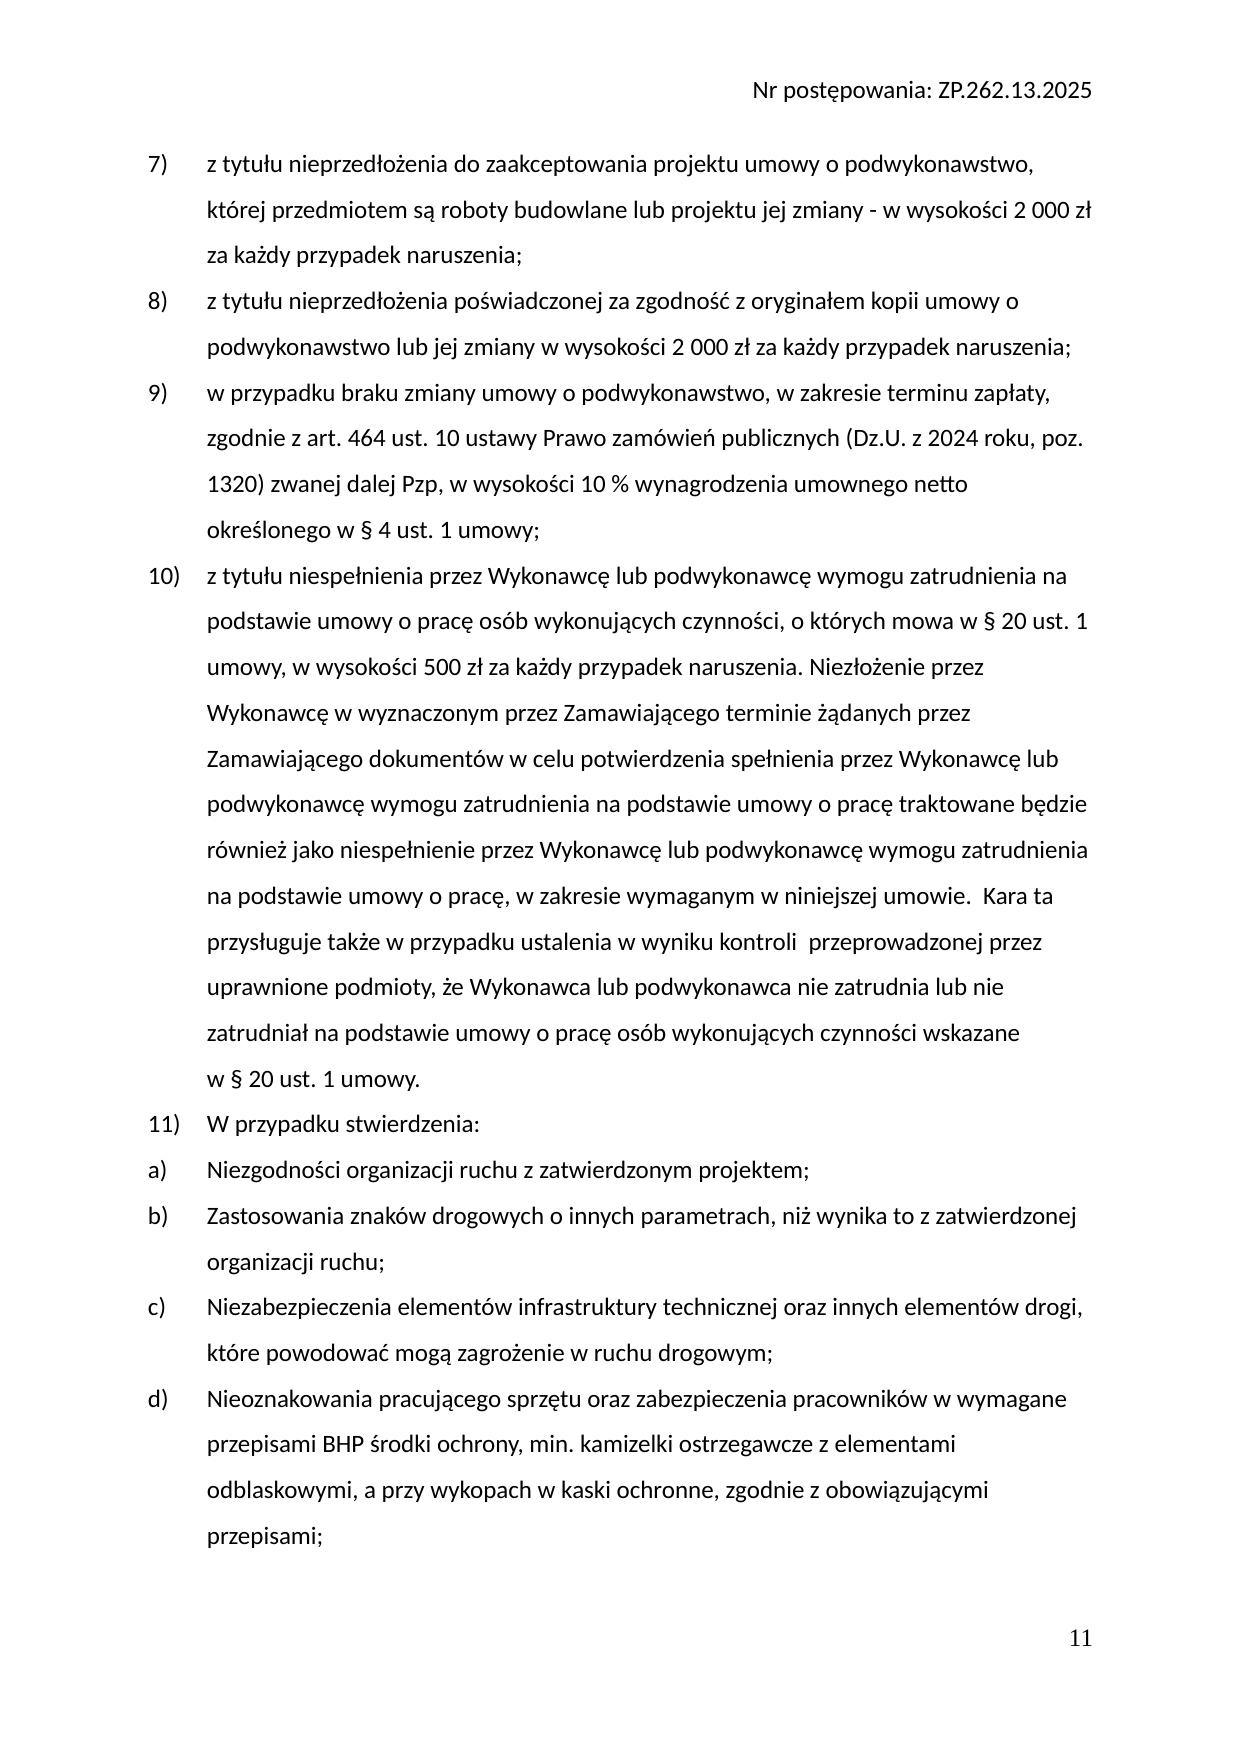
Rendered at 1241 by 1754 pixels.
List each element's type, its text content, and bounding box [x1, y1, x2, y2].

list z tytułu niespełnienia przez Wykonawcę lub podwykonawcę wymogu zatrudnienia na podstawie umowy o pracę osób wykonujących czynności, o których mowa w § 20 ust. 1 umowy, w wysokości 500 zł za każdy przypadek naruszenia. Niezłożenie przez Wykonawcę w wyznaczonym przez Zamawiającego terminie żądanych przez Zamawiającego dokumentów w celu potwierdzenia spełnienia przez Wykonawcę lub podwykonawcę wymogu zatrudnienia na podstawie umowy o pracę traktowane będzie również jako niespełnienie przez Wykonawcę lub podwykonawcę wymogu zatrudnienia na podstawie umowy o pracę, w zakresie wymaganym w niniejszej umowie. Kara ta przysługuje także w przypadku ustalenia w wyniku kontroli przeprowadzonej przez uprawnione podmioty, że Wykonawca lub podwykonawca nie zatrudnia lub nie zatrudniał na podstawie umowy o pracę osób wykonujących czynności wskazane w § 20 ust. 1 umowy. [148, 560, 1093, 1093]
list w przypadku braku zmiany umowy o podwykonawstwo, w zakresie terminu zapłaty, zgodnie z art. 464 ust. 10 ustawy Prawo zamówień publicznych (Dz.U. z 2024 roku, poz. 1320) zwanej dalej Pzp, w wysokości 10 % wynagrodzenia umownego netto określonego w § 4 ust. 1 umowy; [148, 377, 1093, 544]
list Niezabezpieczenia elementów infrastruktury technicznej oraz innych elementów drogi, które powodować mogą zagrożenie w ruchu drogowym; [148, 1291, 1093, 1368]
list Nieoznakowania pracującego sprzętu oraz zabezpieczenia pracowników w wymagane przepisami BHP środki ochrony, min. kamizelki ostrzegawcze z elementami odblaskowymi, a przy wykopach w kaski ochronne, zgodnie z obowiązującymi przepisami; [148, 1383, 1093, 1551]
list z tytułu nieprzedłożenia do zaakceptowania projektu umowy o podwykonawstwo, której przedmiotem są roboty budowlane lub projektu jej zmiany - w wysokości 2 000 zł za każdy przypadek naruszenia; [148, 148, 1093, 270]
list z tytułu nieprzedłożenia poświadczonej za zgodność z oryginałem kopii umowy o podwykonawstwo lub jej zmiany w wysokości 2 000 zł za każdy przypadek naruszenia; [148, 285, 1093, 362]
list Niezgodności organizacji ruchu z zatwierdzonym projektem; [148, 1154, 1093, 1185]
list Zastosowania znaków drogowych o innych parametrach, niż wynika to z zatwierdzonej organizacji ruchu; [148, 1200, 1093, 1276]
list W przypadku stwierdzenia: [148, 1108, 1093, 1139]
